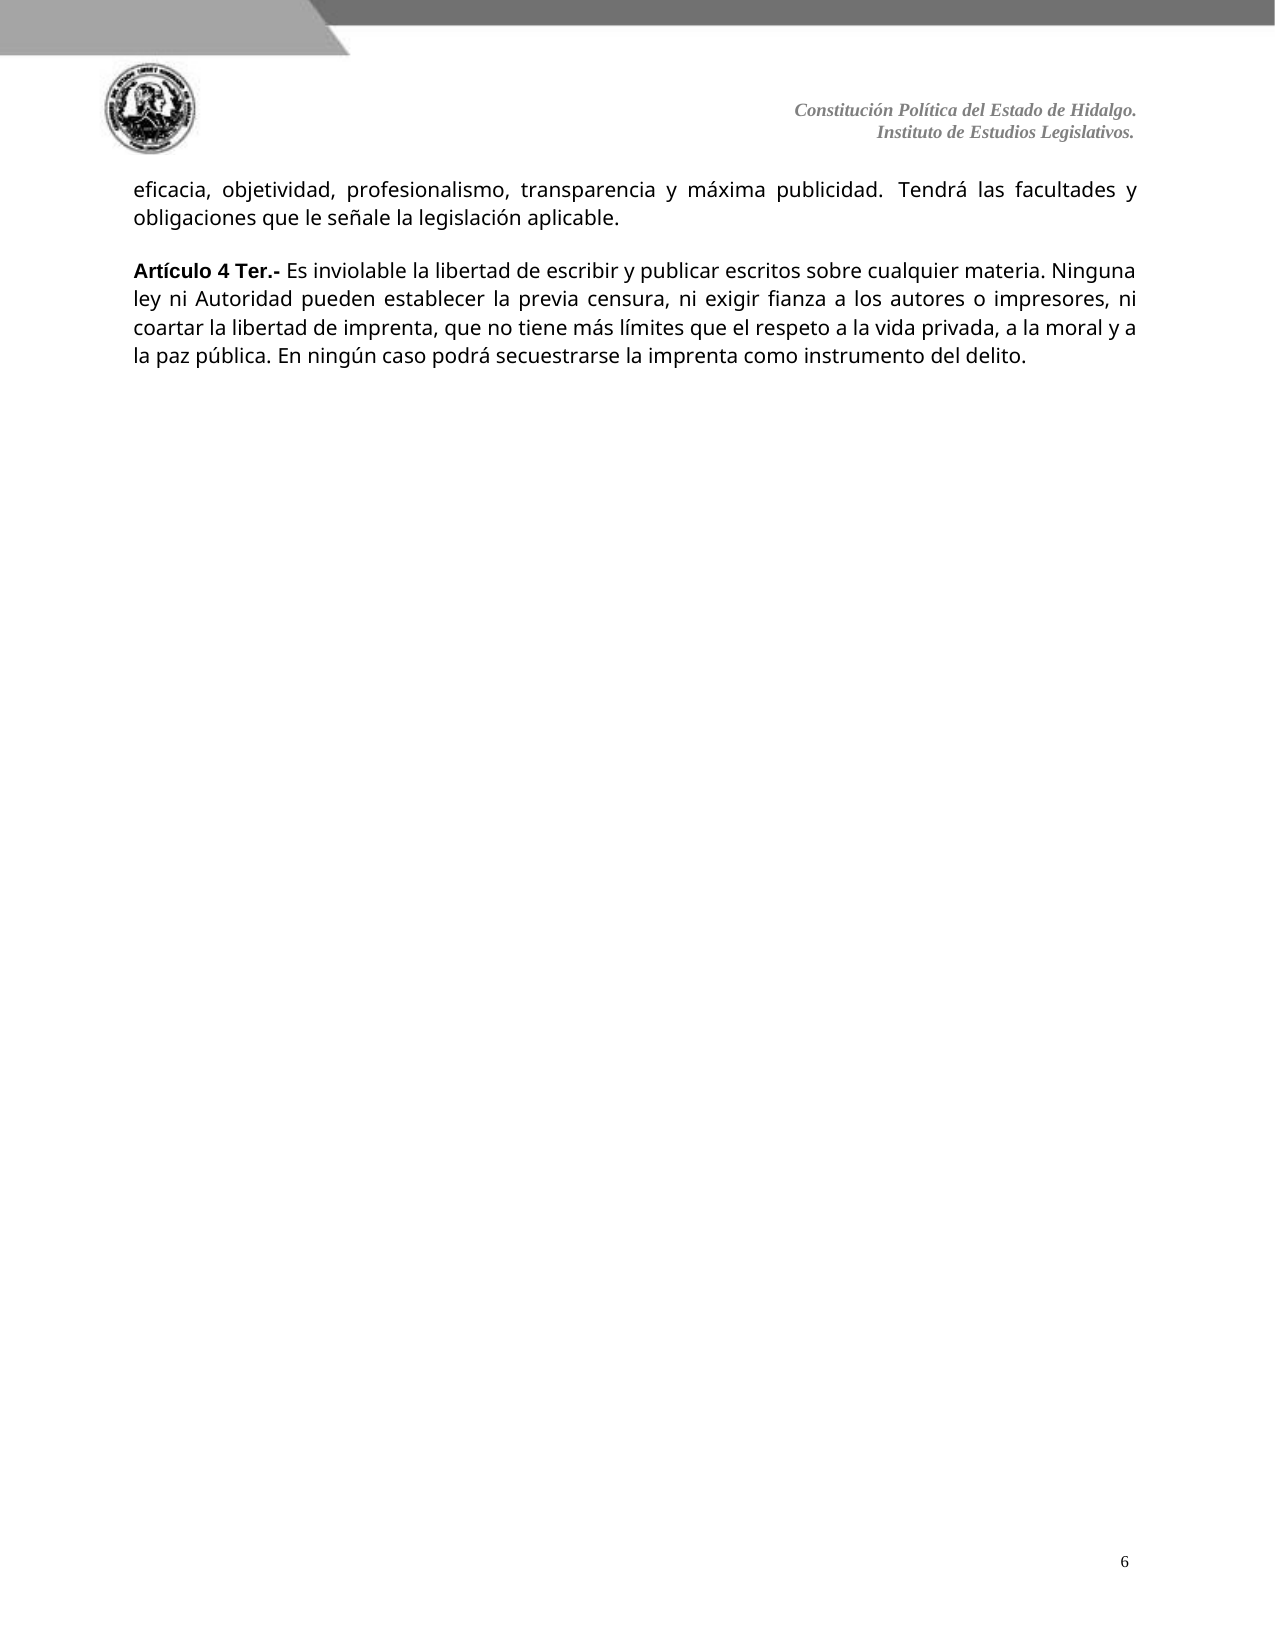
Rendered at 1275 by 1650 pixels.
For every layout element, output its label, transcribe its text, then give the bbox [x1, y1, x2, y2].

text Artículo 4 Ter.- Es inviolable la libertad de escribir y publicar escritos sobre cualquier materia. Ninguna ley ni Autoridad pueden establecer la previa censura, ni exigir fianza a los autores o impresores, ni coartar la libertad de imprenta, que no tiene más límites que el respeto a la vida privada, a la moral y a la paz pública. En ningún caso podrá secuestrarse la imprenta como instrumento del delito. [133, 256, 1137, 369]
picture [0, 0, 1275, 155]
